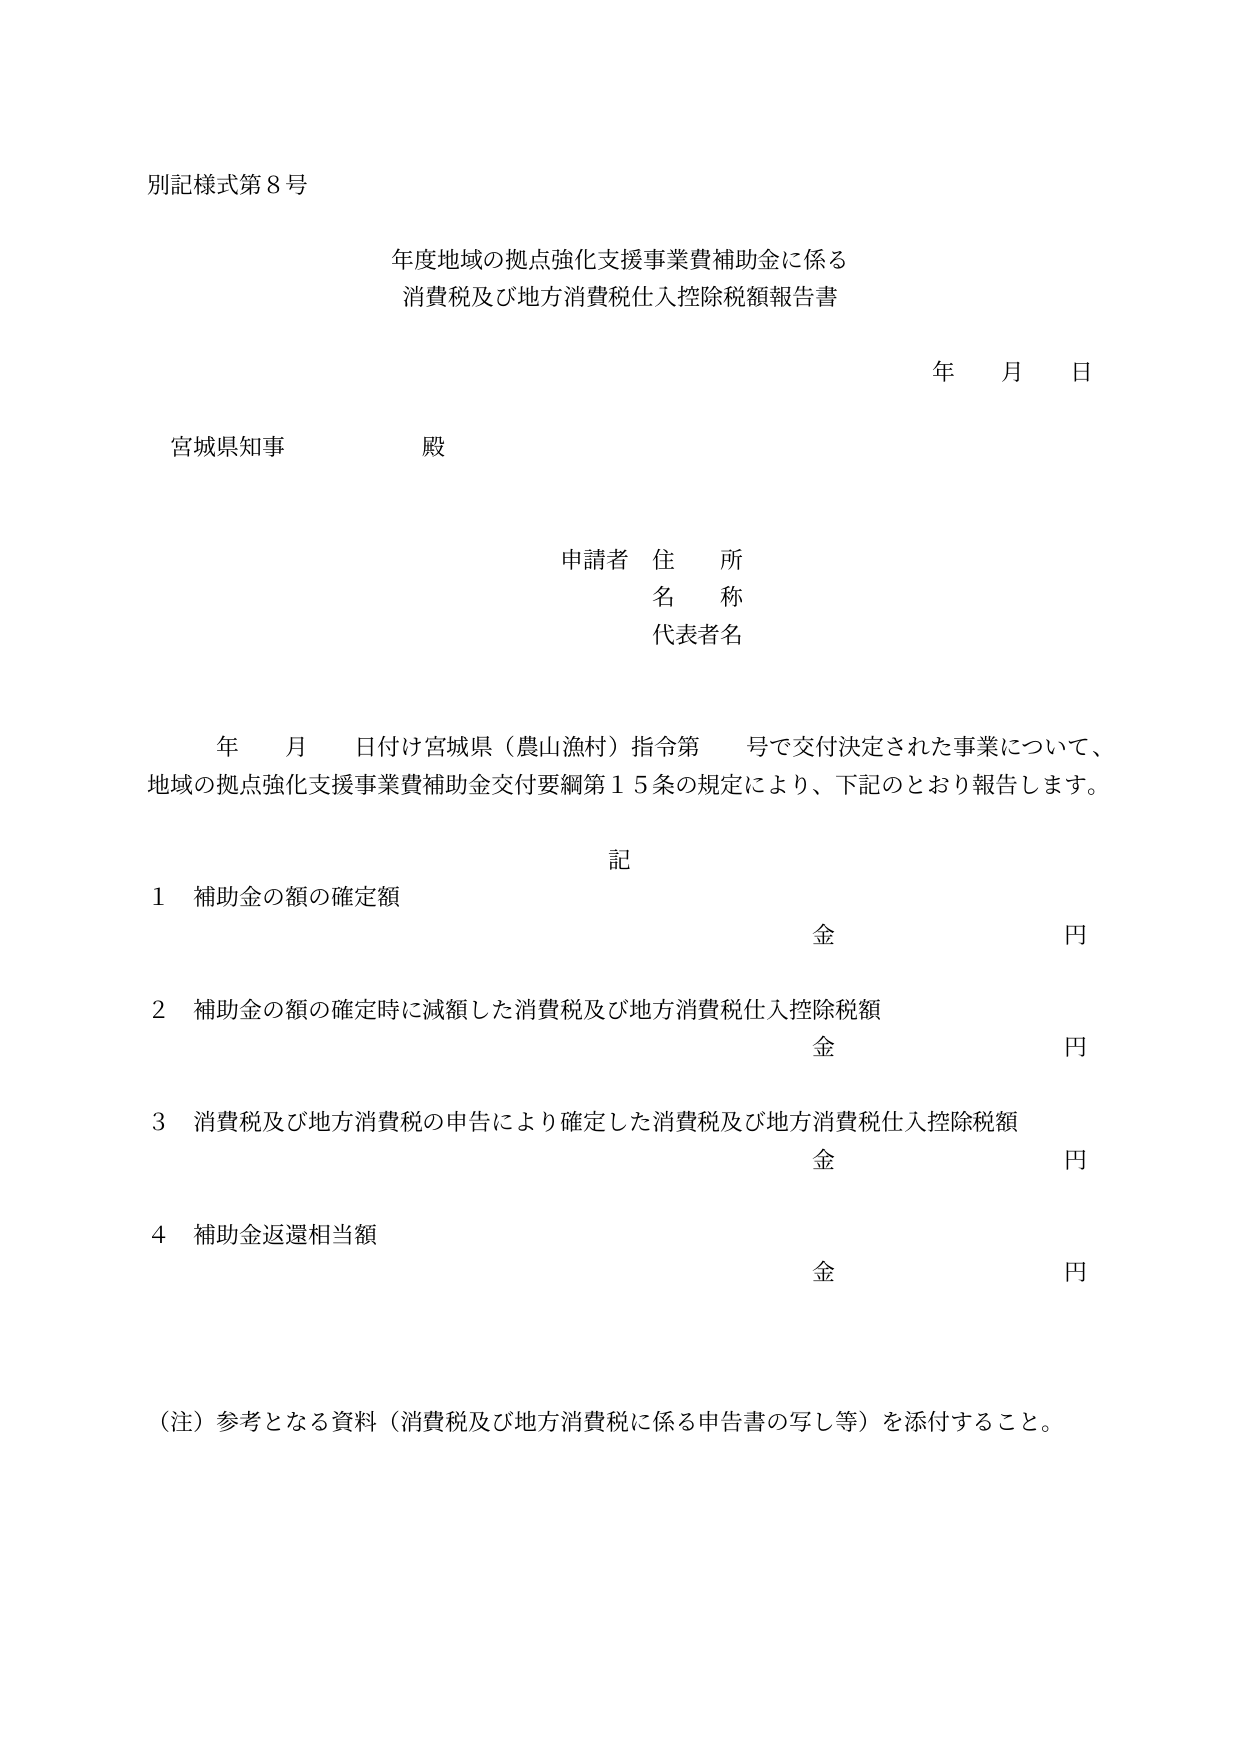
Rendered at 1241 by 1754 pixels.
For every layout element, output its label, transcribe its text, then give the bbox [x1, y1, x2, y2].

text 金 円 [148, 914, 1092, 952]
text ４ 補助金返還相当額 [148, 1214, 1092, 1252]
text 金 円 [148, 1252, 1092, 1289]
text 年 月 日 [148, 352, 1092, 389]
text 記 [148, 839, 1092, 877]
text （注）参考となる資料（消費税及び地方消費税に係る申告書の写し等）を添付すること。 [148, 1402, 1092, 1439]
text 宮城県知事 殿 [148, 427, 1092, 464]
text ３ 消費税及び地方消費税の申告により確定した消費税及び地方消費税仕入控除税額 [148, 1102, 1092, 1139]
text 消費税及び地方消費税仕入控除税額報告書 [148, 277, 1092, 314]
text 代表者名 [148, 614, 1092, 652]
text 名 称 [148, 577, 1092, 614]
text ２ 補助金の額の確定時に減額した消費税及び地方消費税仕入控除税額 [148, 989, 1092, 1027]
text 別記様式第８号 [148, 164, 1092, 202]
text １ 補助金の額の確定額 [148, 877, 1092, 914]
text 金 円 [148, 1139, 1092, 1177]
text 申請者 住 所 [148, 539, 1092, 577]
text 年 月 日付け宮城県（農山漁村）指令第 号で交付決定された事業について、地域の拠点強化支援事業費補助金交付要綱第１５条の規定により、下記のとおり報告します。 [148, 727, 1092, 802]
text 年度地域の拠点強化支援事業費補助金に係る [148, 239, 1092, 277]
text 金 円 [148, 1027, 1092, 1064]
